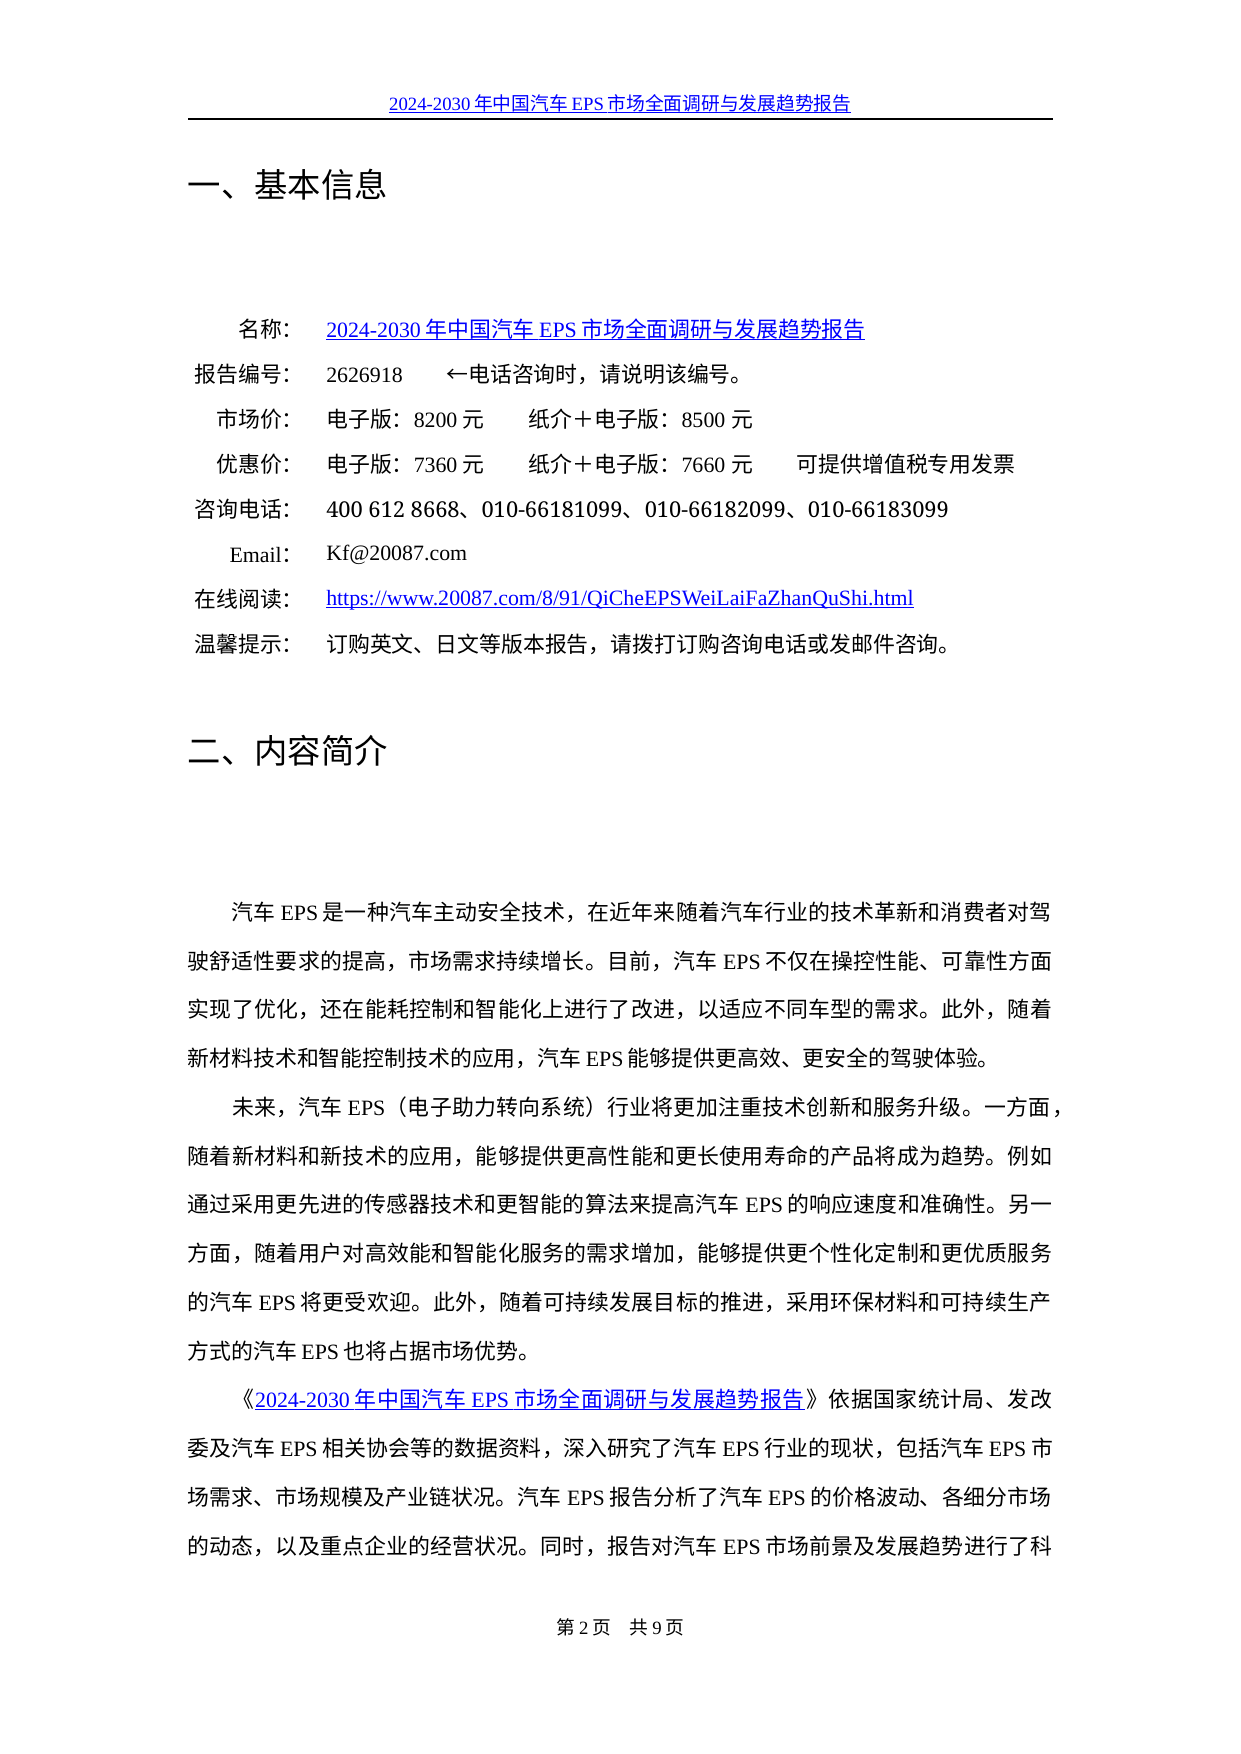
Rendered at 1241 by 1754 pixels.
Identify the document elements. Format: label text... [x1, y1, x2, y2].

table_cell 优惠价： [167, 447, 315, 492]
table_header 名称： [167, 312, 315, 357]
table_cell [315, 582, 1073, 627]
title 二、内容简介 [187, 717, 1053, 782]
title 一、基本信息 [187, 150, 1053, 215]
table_cell Kf@20087.com [315, 537, 1073, 582]
table_header 2024-2030年中国汽车EPS市场全面调研与发展趋势报告 [315, 312, 1073, 357]
table_cell 报告编号： [167, 357, 315, 402]
table_cell Email： [167, 537, 315, 582]
table_cell 2626918 ←电话咨询时，请说明该编号。 [315, 357, 1073, 402]
table_cell 在线阅读： [167, 582, 315, 627]
table_cell 咨询电话： [167, 492, 315, 537]
table_cell 400 612 8668、010-66181099、010-66182099、010-66183099 [315, 492, 1073, 537]
table_cell 温馨提示： [167, 627, 315, 672]
table_cell 电子版：8200 元 纸介＋电子版：8500 元 [315, 402, 1073, 447]
table_cell 电子版：7360 元 纸介＋电子版：7660 元 可提供增值税专用发票 [315, 447, 1073, 492]
table_cell 订购英文、日文等版本报告，请拨打订购咨询电话或发邮件咨询。 [315, 627, 1073, 672]
table_cell 市场价： [167, 402, 315, 447]
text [187, 894, 1053, 1561]
